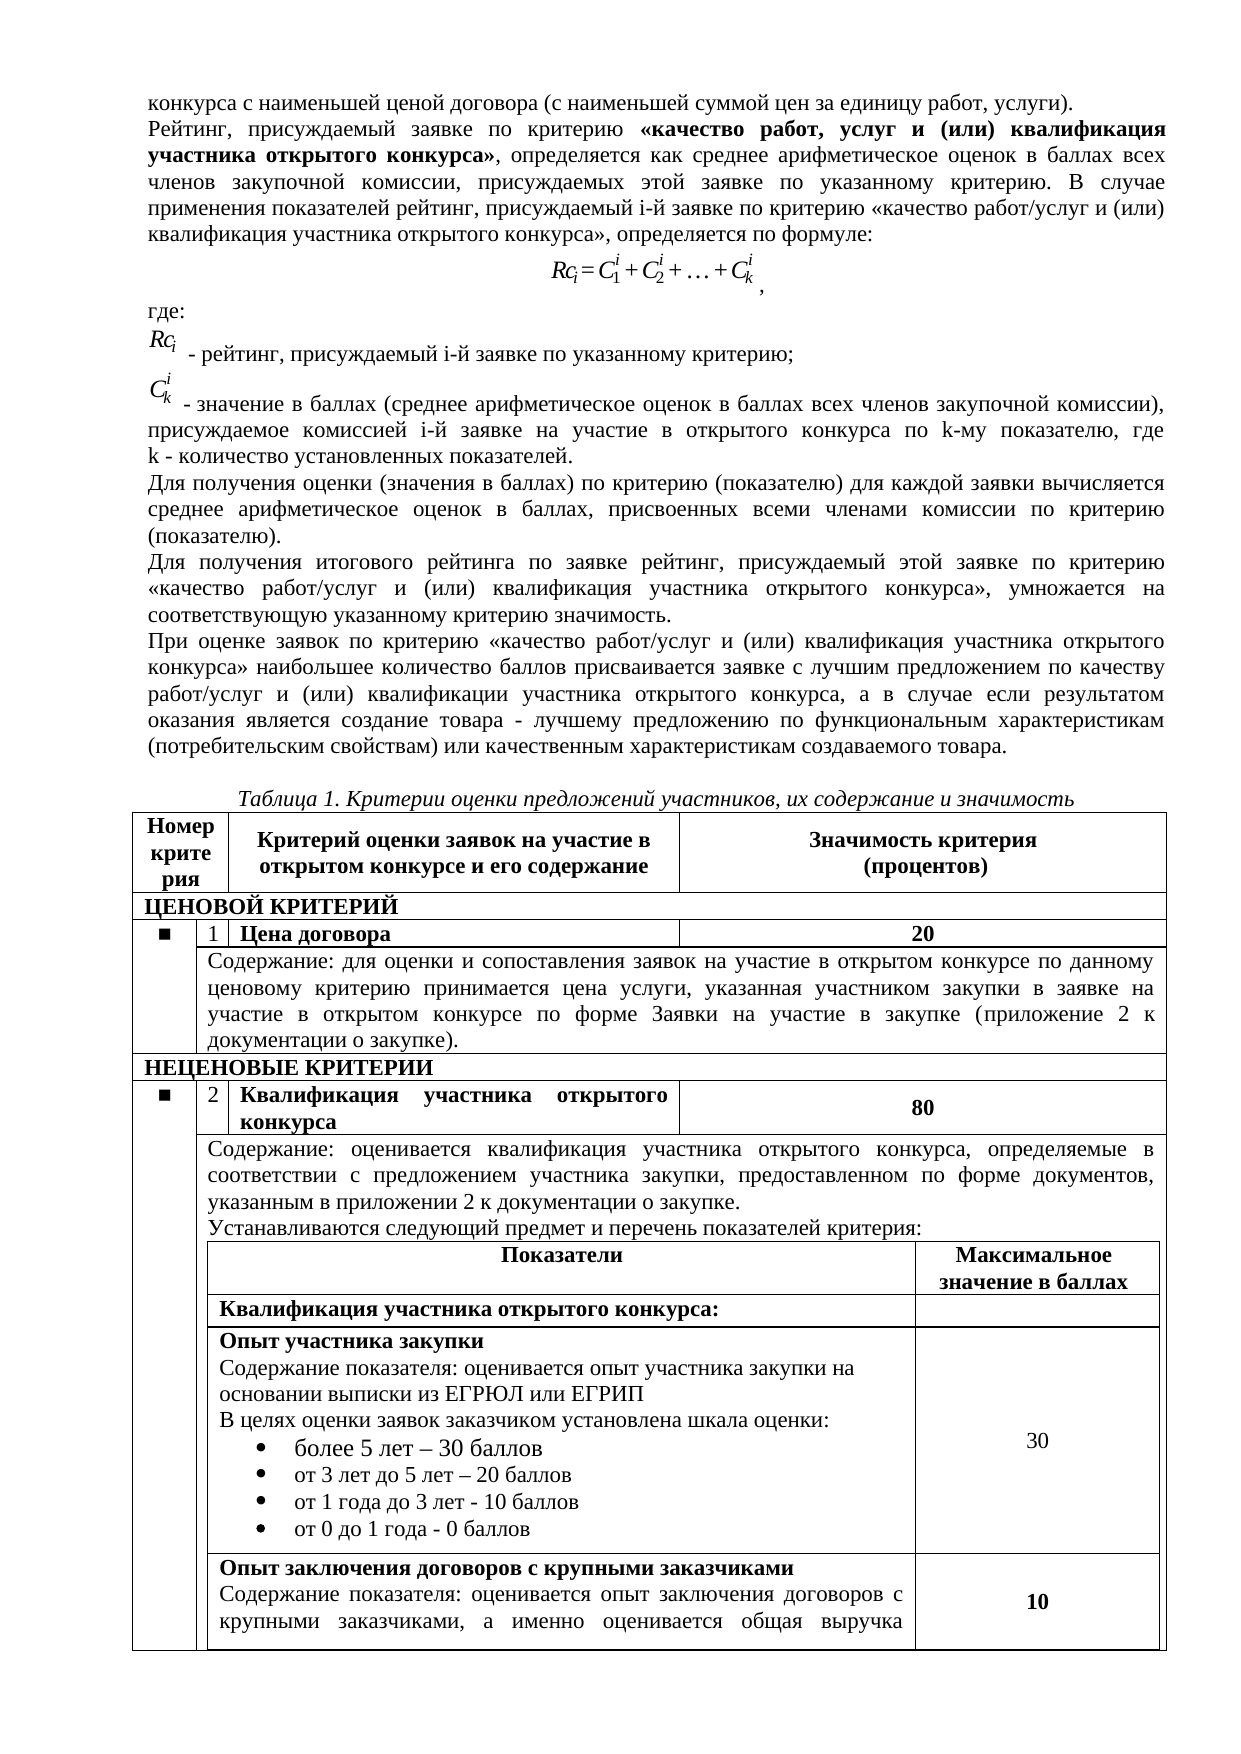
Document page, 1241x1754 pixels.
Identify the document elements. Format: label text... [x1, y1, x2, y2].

text Для получения итогового рейтинга по заявке рейтинг, присуждаемый этой заявке по критерию «качество работ/услуг и (или) квалификация участника открытого конкурса», умножается на соответствующую указанному критерию значимость. [148, 548, 1167, 627]
table_cell ■ [133, 920, 196, 1053]
table_cell 80 [680, 1081, 1166, 1134]
table_cell Содержание: для оценки и сопоставления заявок на участие в открытом конкурсе по данному ценовому критерию принимается цена услуги, указанная участником закупки в заявке на участие в открытом конкурсе по форме Заявки на участие в закупке (приложение 2 к документации о закупке). [197, 948, 1166, 1053]
table_cell Квалификация участника открытого конкурса [229, 1081, 679, 1134]
table_header Критерий оценки заявок на участие в открытом конкурсе и его содержание [229, 813, 679, 892]
table_cell 1 [197, 920, 228, 946]
text - рейтинг, присуждаемый i-й заявке по указанному критерию; [148, 323, 1167, 366]
table_header Номер критерия [133, 813, 228, 892]
table_cell 2 [197, 1081, 228, 1134]
table_cell ■ [133, 1081, 196, 1649]
table_header Значимость критерия (процентов) [680, 813, 1166, 892]
table_cell Ценовой критериЙ [133, 893, 1166, 919]
text - значение в баллах (среднее арифметическое оценок в баллах всех членов закупочной комиссии), присуждаемое комиссией i-й заявке на участие в открытого конкурса по k-му показателю, где k - количество установленных показателей. [148, 366, 1167, 469]
text При оценке заявок по критерию «качество работ/услуг и (или) квалификация участника открытого конкурса» наибольшее количество баллов присваивается заявке с лучшим предложением по качеству работ/услуг и (или) квалификации участника открытого конкурса, а в случае если результатом оказания является создание товара - лучшему предложению по функциональным характеристикам (потребительским свойствам) или качественным характеристикам создаваемого товара. [148, 627, 1167, 759]
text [148, 89, 1167, 115]
text Рейтинг, присуждаемый заявке по критерию «качество работ, услуг и (или) квалификация участника открытого конкурса», определяется как среднее арифметическое оценок в баллах всех членов закупочной комиссии, присуждаемых этой заявке по указанному критерию. В случае применения показателей рейтинг, присуждаемый i-й заявке по критерию «качество работ/услуг и (или) квалификация участника открытого конкурса», определяется по формуле: [148, 115, 1167, 247]
table_cell 20 [680, 920, 1166, 946]
text , [148, 247, 1167, 297]
text где: [148, 297, 1167, 323]
text Для получения оценки (значения в баллах) по критерию (показателю) для каждой заявки вычисляется среднее арифметическое оценок в баллах, присвоенных всеми членами комиссии по критерию (показателю). [148, 469, 1167, 548]
table_cell Неценовые критерии [133, 1054, 1166, 1080]
table_cell Цена договора [229, 920, 679, 946]
text Таблица 1. Критерии оценки предложений участников, их содержание и значимость [148, 785, 1167, 812]
